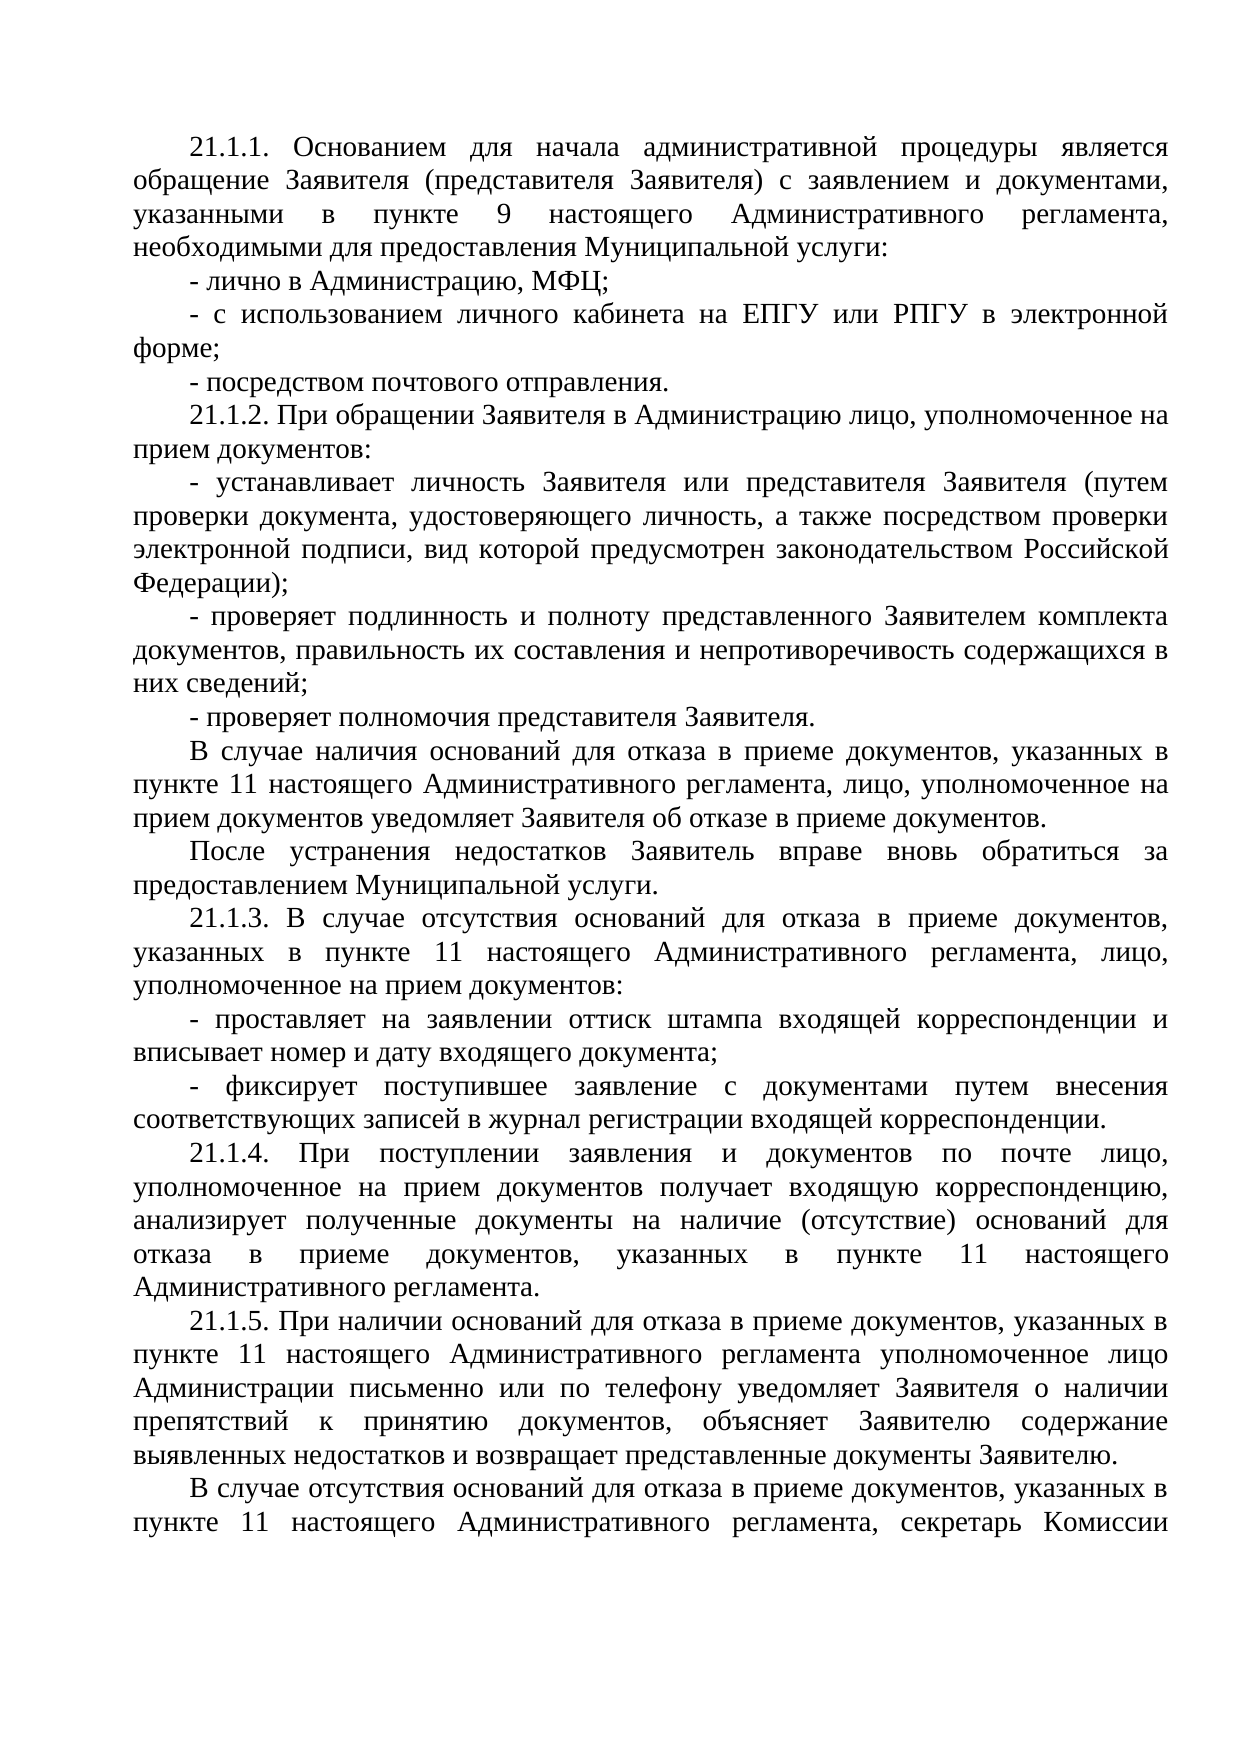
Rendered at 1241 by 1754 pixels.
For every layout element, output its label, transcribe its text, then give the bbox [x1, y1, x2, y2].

text 21.1.2. При обращении Заявителя в Администрацию лицо, уполномоченное на прием документов: [133, 397, 1169, 464]
text После устранения недостатков Заявитель вправе вновь обратиться за предоставлением Муниципальной услуги. [133, 833, 1169, 900]
text - посредством почтового отправления. [133, 364, 1169, 397]
text - проверяет подлинность и полноту представленного Заявителем комплекта документов, правильность их составления и непротиворечивость содержащихся в них сведений; [133, 598, 1169, 699]
text 21.1.4. При поступлении заявления и документов по почте лицо, уполномоченное на прием документов получает входящую корреспонденцию, анализирует полученные документы на наличие (отсутствие) оснований для отказа в приеме документов, указанных в пункте 11 настоящего Административного регламента. [133, 1135, 1169, 1303]
text - фиксирует поступившее заявление с документами путем внесения соответствующих записей в журнал регистрации входящей корреспонденции. [133, 1068, 1169, 1135]
text 21.1.5. При наличии оснований для отказа в приеме документов, указанных в пункте 11 настоящего Административного регламента уполномоченное лицо Администрации письменно или по телефону уведомляет Заявителя о наличии препятствий к принятию документов, объясняет Заявителю содержание выявленных недостатков и возвращает представленные документы Заявителю. [133, 1303, 1169, 1471]
text 21.1.1. Основанием для начала административной процедуры является обращение Заявителя (представителя Заявителя) с заявлением и документами, указанными в пункте 9 настоящего Административного регламента, необходимыми для предоставления Муниципальной услуги: [133, 129, 1169, 263]
text - с использованием личного кабинета на ЕПГУ или РПГУ в электронной форме; [133, 297, 1169, 364]
text - проверяет полномочия представителя Заявителя. [133, 699, 1169, 733]
text - лично в Администрацию, МФЦ; [133, 263, 1169, 297]
text 21.1.3. В случае отсутствия оснований для отказа в приеме документов, указанных в пункте 11 настоящего Административного регламента, лицо, уполномоченное на прием документов: [133, 900, 1169, 1001]
text - устанавливает личность Заявителя или представителя Заявителя (путем проверки документа, удостоверяющего личность, а также посредством проверки электронной подписи, вид которой предусмотрен законодательством Российской Федерации); [133, 464, 1169, 598]
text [133, 1471, 1169, 1538]
text - проставляет на заявлении оттиск штампа входящей корреспонденции и вписывает номер и дату входящего документа; [133, 1001, 1169, 1068]
text В случае наличия оснований для отказа в приеме документов, указанных в пункте 11 настоящего Административного регламента, лицо, уполномоченное на прием документов уведомляет Заявителя об отказе в приеме документов. [133, 733, 1169, 833]
